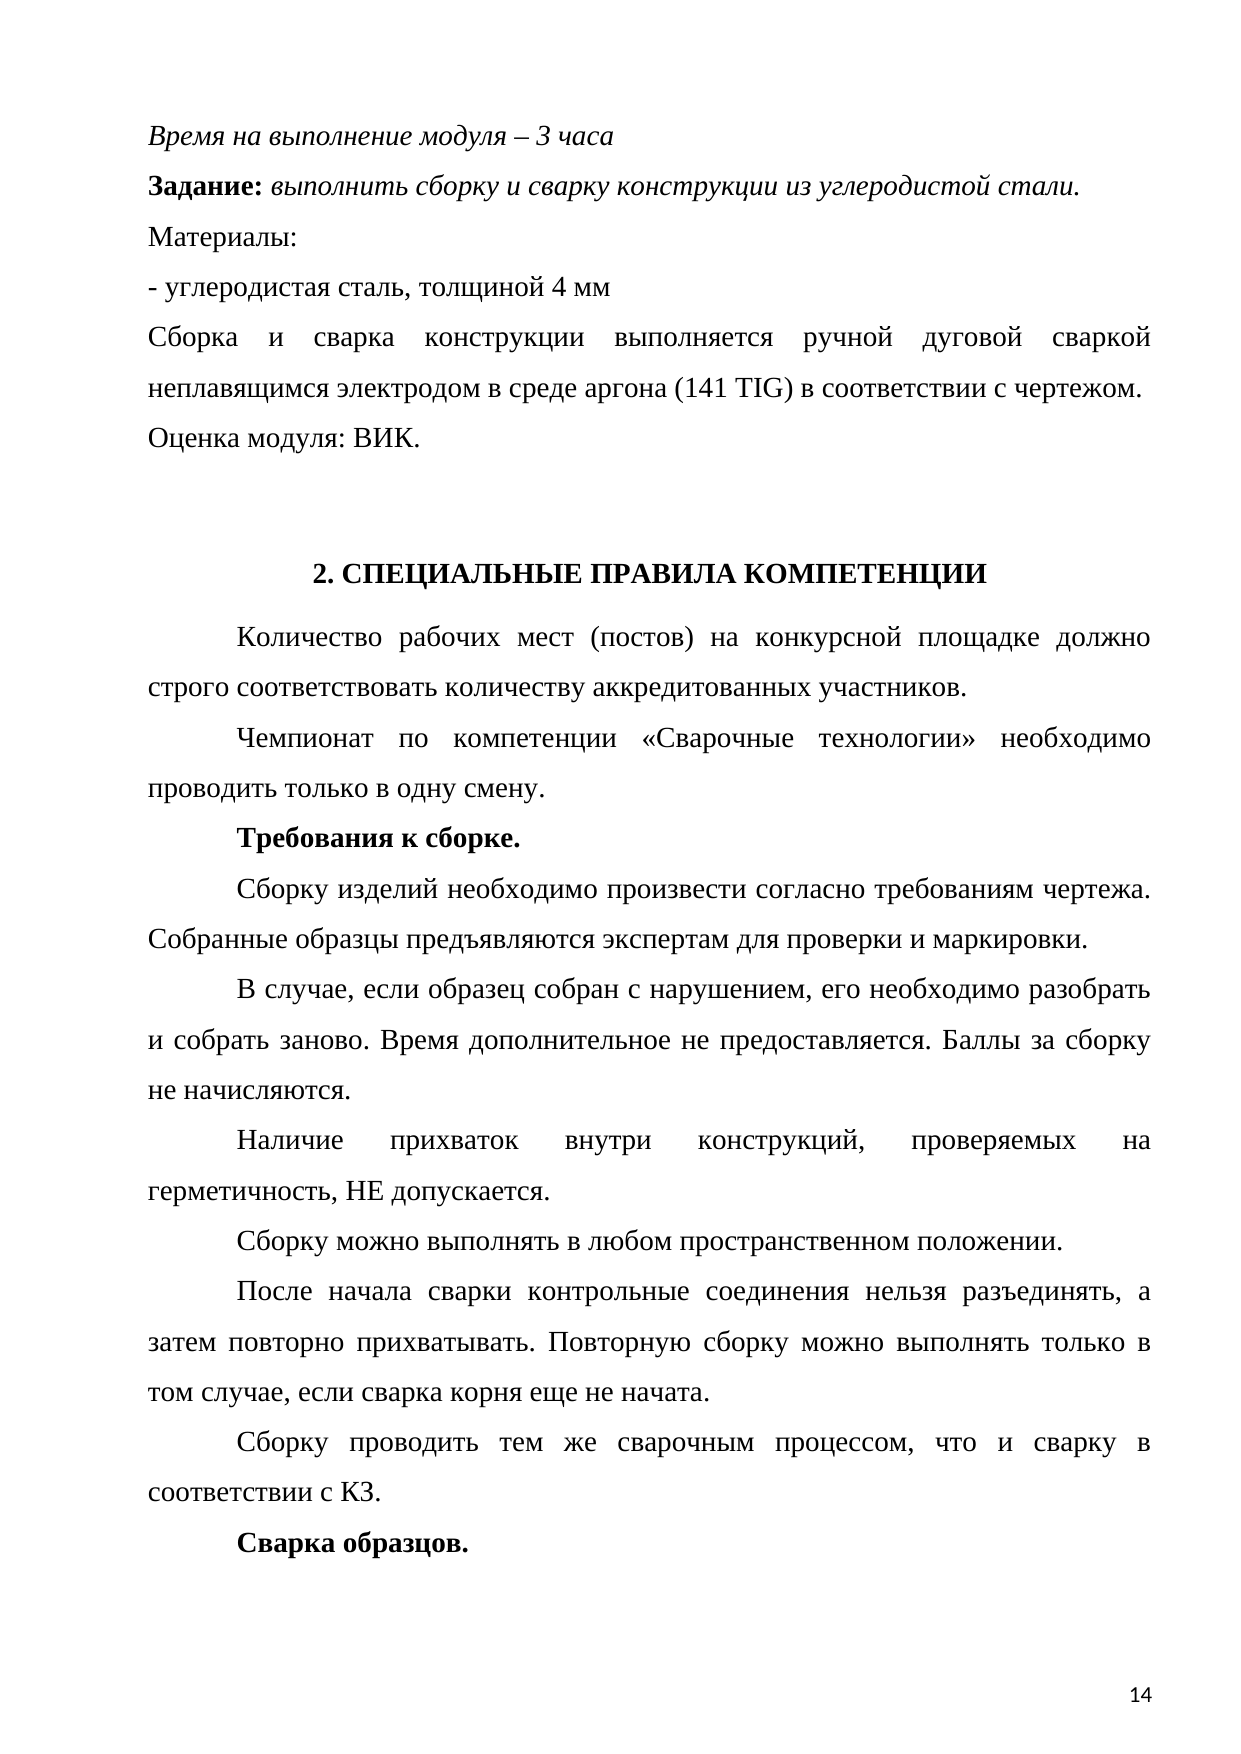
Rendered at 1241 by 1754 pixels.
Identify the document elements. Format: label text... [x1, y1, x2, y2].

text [148, 319, 1152, 403]
text Чемпионат по компетенции «Сварочные технологии» необходимо проводить только в одну смену. [148, 720, 1152, 804]
text Наличие прихваток внутри конструкций, проверяемых на герметичность, НЕ допускается. [148, 1122, 1152, 1206]
text Требования к сборке. [148, 821, 1152, 854]
text Сварка образцов. [148, 1525, 1152, 1558]
text 2. СПЕЦИАЛЬНЫЕ ПРАВИЛА КОМПЕТЕНЦИИ [148, 556, 1152, 590]
text Оценка модуля: ВИК. [148, 420, 1152, 453]
text Время на выполнение модуля – 3 часа [148, 118, 1152, 152]
text - углеродистая сталь, толщиной 4 мм [148, 269, 1152, 303]
text Сборку изделий необходимо произвести согласно требованиям чертежа. Собранные образцы предъявляются экспертам для проверки и маркировки. [148, 871, 1152, 955]
text Задание: выполнить сборку и сварку конструкции из углеродистой стали. [148, 168, 1152, 202]
text Материалы: [148, 219, 1152, 252]
text Сборку проводить тем же сварочным процессом, что и сварку в соответствии с КЗ. [148, 1424, 1152, 1508]
text В случае, если образец собран с нарушением, его необходимо разобрать и собрать заново. Время дополнительное не предоставляется. Баллы за сборку не начисляются. [148, 971, 1152, 1106]
text Количество рабочих мест (постов) на конкурсной площадке должно строго соответствовать количеству аккредитованных участников. [148, 619, 1152, 703]
text После начала сварки контрольные соединения нельзя разъединять, а затем повторно прихватывать. Повторную сборку можно выполнять только в том случае, если сварка корня еще не начата. [148, 1273, 1152, 1407]
text Сборку можно выполнять в любом пространственном положении. [148, 1223, 1152, 1257]
